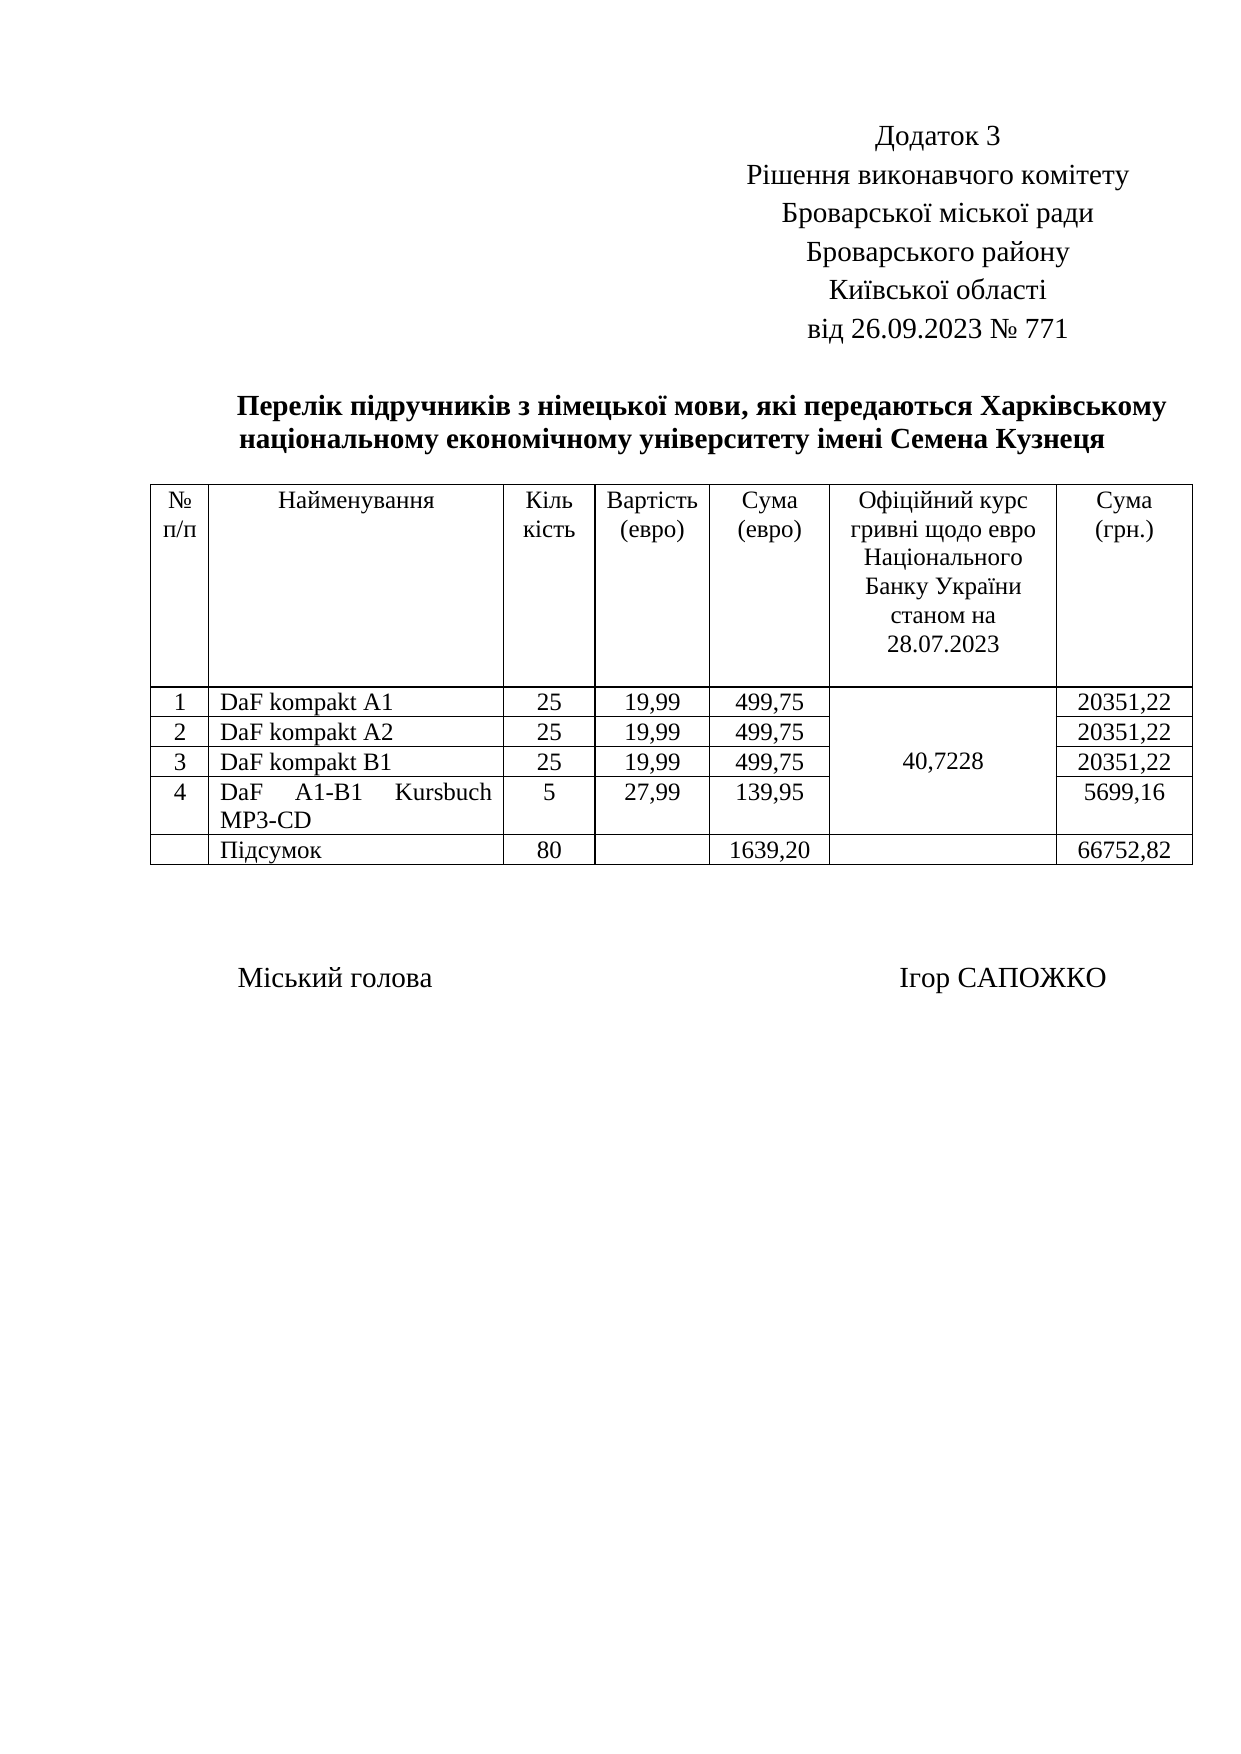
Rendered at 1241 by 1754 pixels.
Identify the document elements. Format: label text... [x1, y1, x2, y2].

table_cell [596, 835, 709, 864]
table_cell 66752,82 [1057, 835, 1192, 864]
table_cell 40,7228 [830, 688, 1056, 834]
text Рішення виконавчого комітету Броварської міської ради [709, 157, 1167, 229]
text Додаток 3 [709, 118, 1167, 152]
table_header Сума (евро) [710, 485, 829, 686]
table_cell [151, 835, 208, 864]
table_header Вартість (евро) [596, 485, 709, 686]
table_cell 80 [504, 835, 594, 864]
table_cell 1 [151, 688, 208, 716]
table_cell 1639,20 [710, 835, 829, 864]
table_cell 499,75 [710, 688, 829, 716]
text Київської області [709, 272, 1167, 306]
text Перелік підручників з німецької мови, які передаються Харківському національному економічному університету імені Семена Кузнеця [177, 388, 1167, 455]
text Броварського району [709, 234, 1167, 267]
table_cell 499,75 [710, 717, 829, 746]
table_cell 5699,16 [1057, 777, 1192, 834]
table_cell [830, 835, 1056, 864]
table_cell DaF kompakt B1 [209, 747, 503, 776]
table_cell Підсумок [209, 835, 503, 864]
table_cell 19,99 [596, 747, 709, 776]
table_cell 499,75 [710, 747, 829, 776]
table_cell 3 [151, 747, 208, 776]
table_cell 4 [151, 777, 208, 834]
table_cell 25 [504, 688, 594, 716]
table_header Офіційний курс гривні щодо евро Національного Банку України станом на 28.07.2023 [830, 485, 1056, 686]
table_header Кіль кість [504, 485, 594, 686]
table_cell DaF kompakt A2 [209, 717, 503, 746]
table_header Найменування [209, 485, 503, 686]
table_cell 19,99 [596, 717, 709, 746]
table_cell 25 [504, 717, 594, 746]
table_cell DaF A1-B1 Kursbuch MP3-CD [209, 777, 503, 834]
table_cell 20351,22 [1057, 747, 1192, 776]
table_cell 2 [151, 717, 208, 746]
table_cell 5 [504, 777, 594, 834]
table_header № п/п [151, 485, 208, 686]
text Міський голова Ігор САПОЖКО [177, 960, 1167, 993]
table_cell 20351,22 [1057, 688, 1192, 716]
table_cell 19,99 [596, 688, 709, 716]
text від 26.09.2023 № 771 [709, 311, 1167, 344]
table_cell DaF kompakt A1 [209, 688, 503, 716]
table_cell 20351,22 [1057, 717, 1192, 746]
table_header Сума (грн.) [1057, 485, 1192, 686]
table_cell 27,99 [596, 777, 709, 834]
table_cell 139,95 [710, 777, 829, 834]
table_cell 25 [504, 747, 594, 776]
